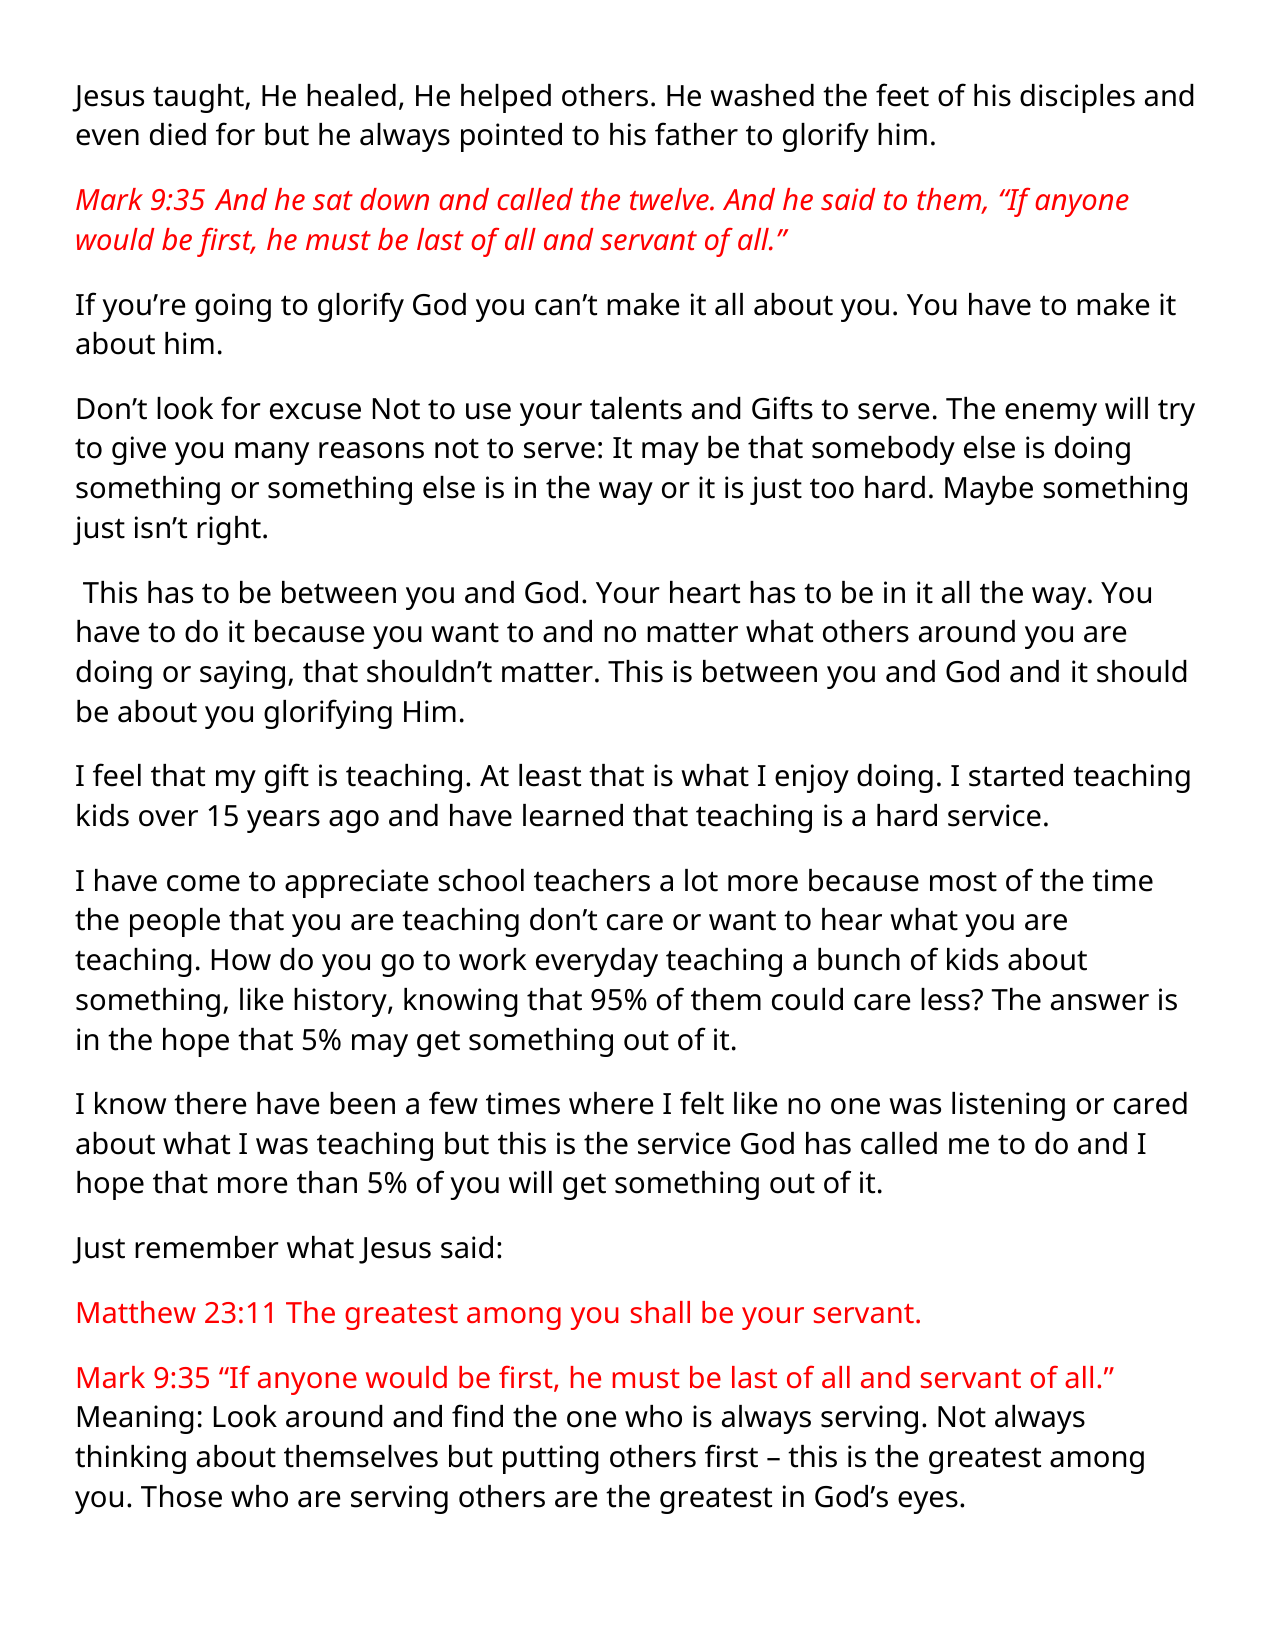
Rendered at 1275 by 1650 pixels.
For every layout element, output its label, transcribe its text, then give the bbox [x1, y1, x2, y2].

text Jesus taught, He healed, He helped others. He washed the feet of his disciples and even died for but he always pointed to his father to glorify him. [75, 75, 1200, 154]
text Just remember what Jesus said: [75, 1227, 1200, 1267]
text Matthew 23:11 The greatest among you shall be your servant. [75, 1292, 1200, 1332]
text Mark 9:35 And he sat down and called the twelve. And he said to them, “If anyone would be first, he must be last of all and servant of all.” [75, 179, 1200, 259]
text If you’re going to glorify God you can’t make it all about you. You have to make it about him. [75, 284, 1200, 363]
text I have come to appreciate school teachers a lot more because most of the time the people that you are teaching don’t care or want to hear what you are teaching. How do you go to work everyday teaching a bunch of kids about something, like history, knowing that 95% of them could care less? The answer is in the hope that 5% may get something out of it. [75, 860, 1200, 1058]
text I feel that my gift is teaching. At least that is what I enjoy doing. I started teaching kids over 15 years ago and have learned that teaching is a hard service. [75, 756, 1200, 835]
text This has to be between you and God. Your heart has to be in it all the way. You have to do it because you want to and no matter what others around you are doing or saying, that shouldn’t matter. This is between you and God and it should be about you glorifying Him. [75, 572, 1200, 731]
subtitle Meaning: Look around and find the one who is always serving. Not always thinking about themselves but putting others first – this is the greatest among you. Those who are serving others are the greatest in God’s eyes. [75, 1397, 1200, 1516]
subtitle Mark 9:35 “If anyone would be first, he must be last of all and servant of all.” [75, 1357, 1200, 1397]
text I know there have been a few times where I felt like no one was listening or cared about what I was teaching but this is the service God has called me to do and I hope that more than 5% of you will get something out of it. [75, 1083, 1200, 1202]
text Don’t look for excuse Not to use your talents and Gifts to serve. The enemy will try to give you many reasons not to serve: It may be that somebody else is doing something or something else is in the way or it is just too hard. Maybe something just isn’t right. [75, 388, 1200, 547]
